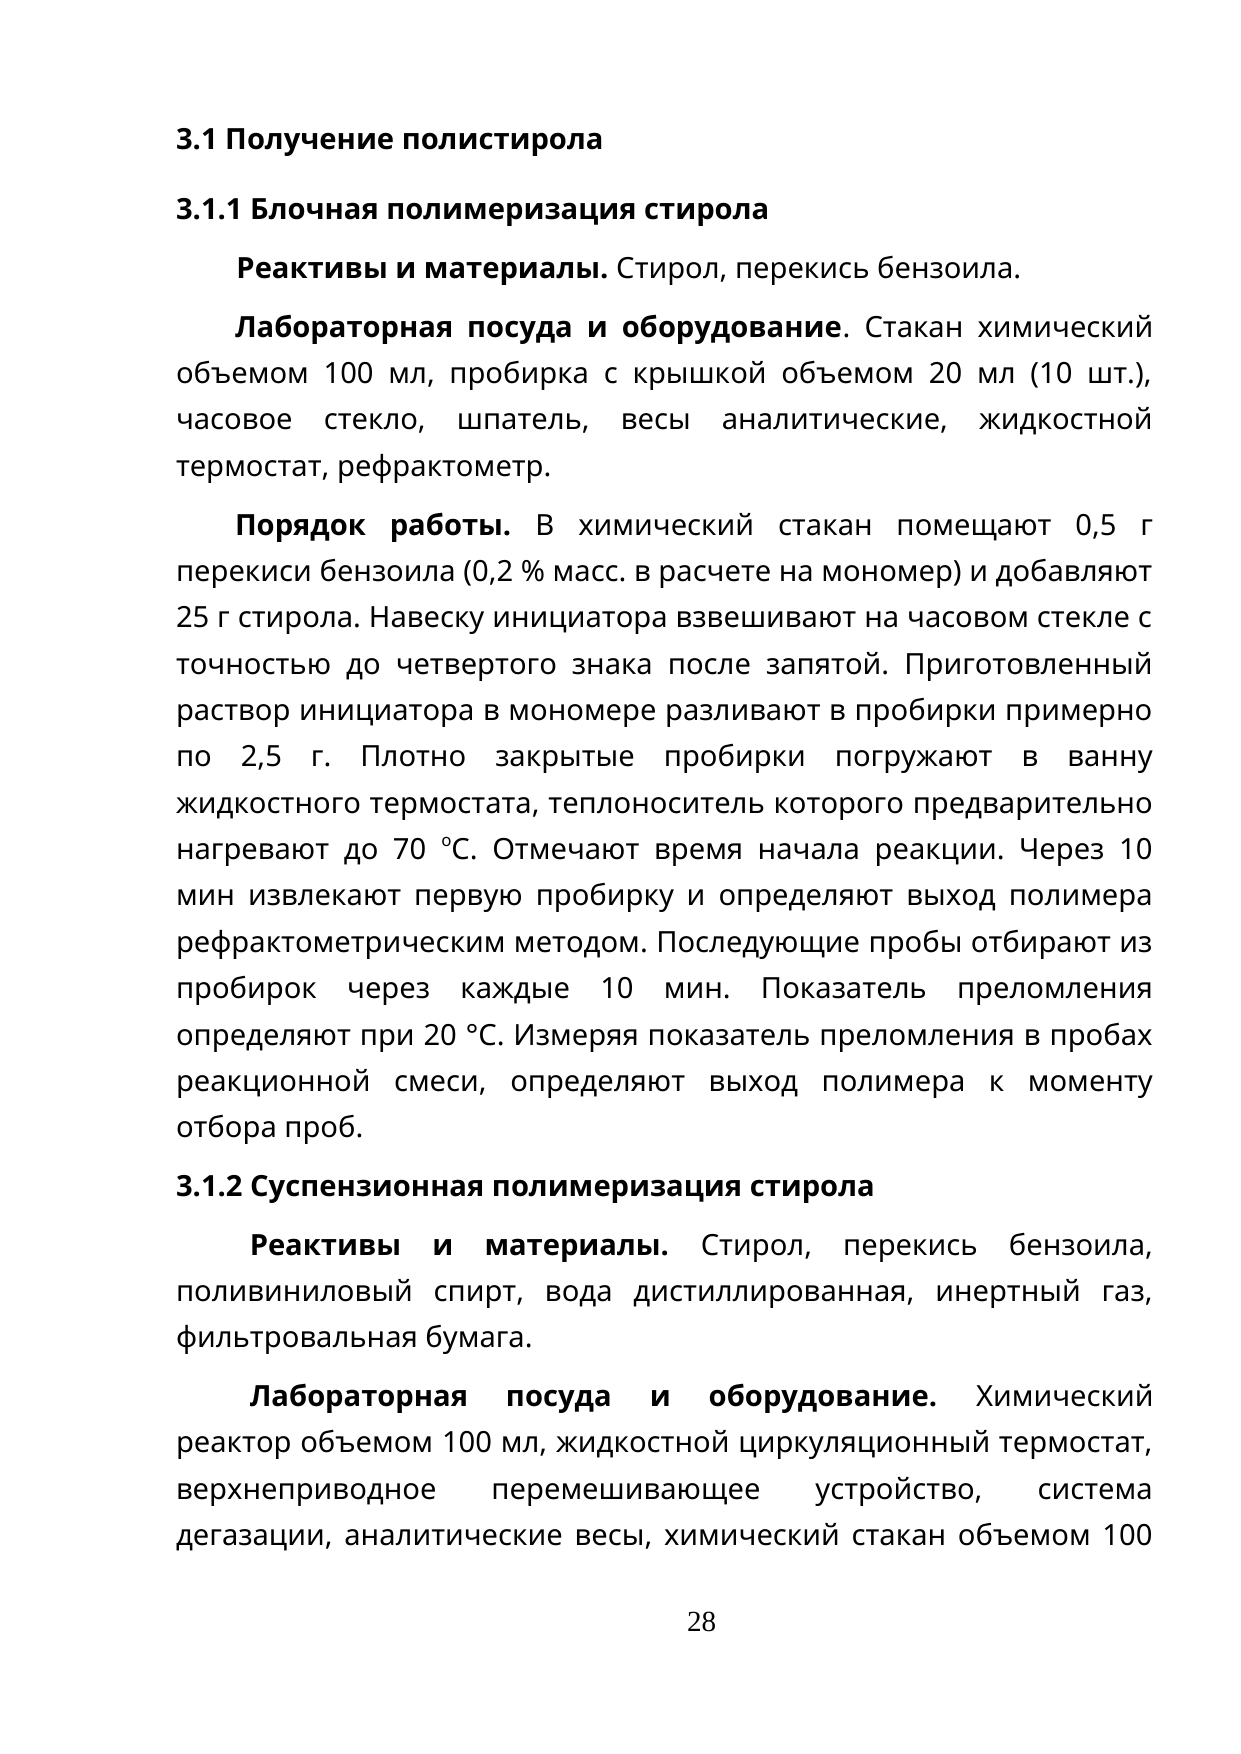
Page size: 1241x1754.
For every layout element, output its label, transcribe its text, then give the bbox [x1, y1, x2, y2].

text Реактивы и материалы. Стирол, перекись бензоила. [236, 247, 1153, 287]
subtitle 3.1.2 Суспензионная полимеризация стирола [176, 1165, 1152, 1205]
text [176, 1375, 1153, 1554]
text Порядок работы. В химический стакан помещают 0,5 г перекиси бензоила (0,2 % масс. в расчете на мономер) и добавляют 25 г стирола. Навеску инициатора взвешивают на часовом стекле с точностью до четвертого знака после запятой. Приготовленный раствор инициатора в мономере разливают в пробирки примерно по 2,5 г. Плотно закрытые пробирки погружают в ванну жидкостного термостата, теплоноситель которого предварительно нагревают до 70 оС. Отмечают время начала реакции. Через 10 мин извлекают первую пробирку и определяют выход полимера рефрактометрическим методом. Последующие пробы отбирают из пробирок через каждые 10 мин. Показатель преломления определяют при 20 °С. Измеряя показатель преломления в пробах реакционной смеси, определяют выход полимера к моменту отбора проб. [176, 504, 1153, 1146]
subtitle 3.1.1 Блочная полимеризация стирола [176, 188, 1152, 228]
subtitle 3.1 Получение полистирола [176, 118, 1152, 158]
text Лабораторная посуда и оборудование. Стакан химический объемом 100 мл, пробирка с крышкой объемом 20 мл (10 шт.), часовое стекло, шпатель, весы аналитические, жидкостной термостат, рефрактометр. [176, 306, 1153, 485]
text Реактивы и материалы. Стирол, перекись бензоила, поливиниловый спирт, вода дистиллированная, инертный газ, фильтровальная бумага. [176, 1224, 1153, 1356]
